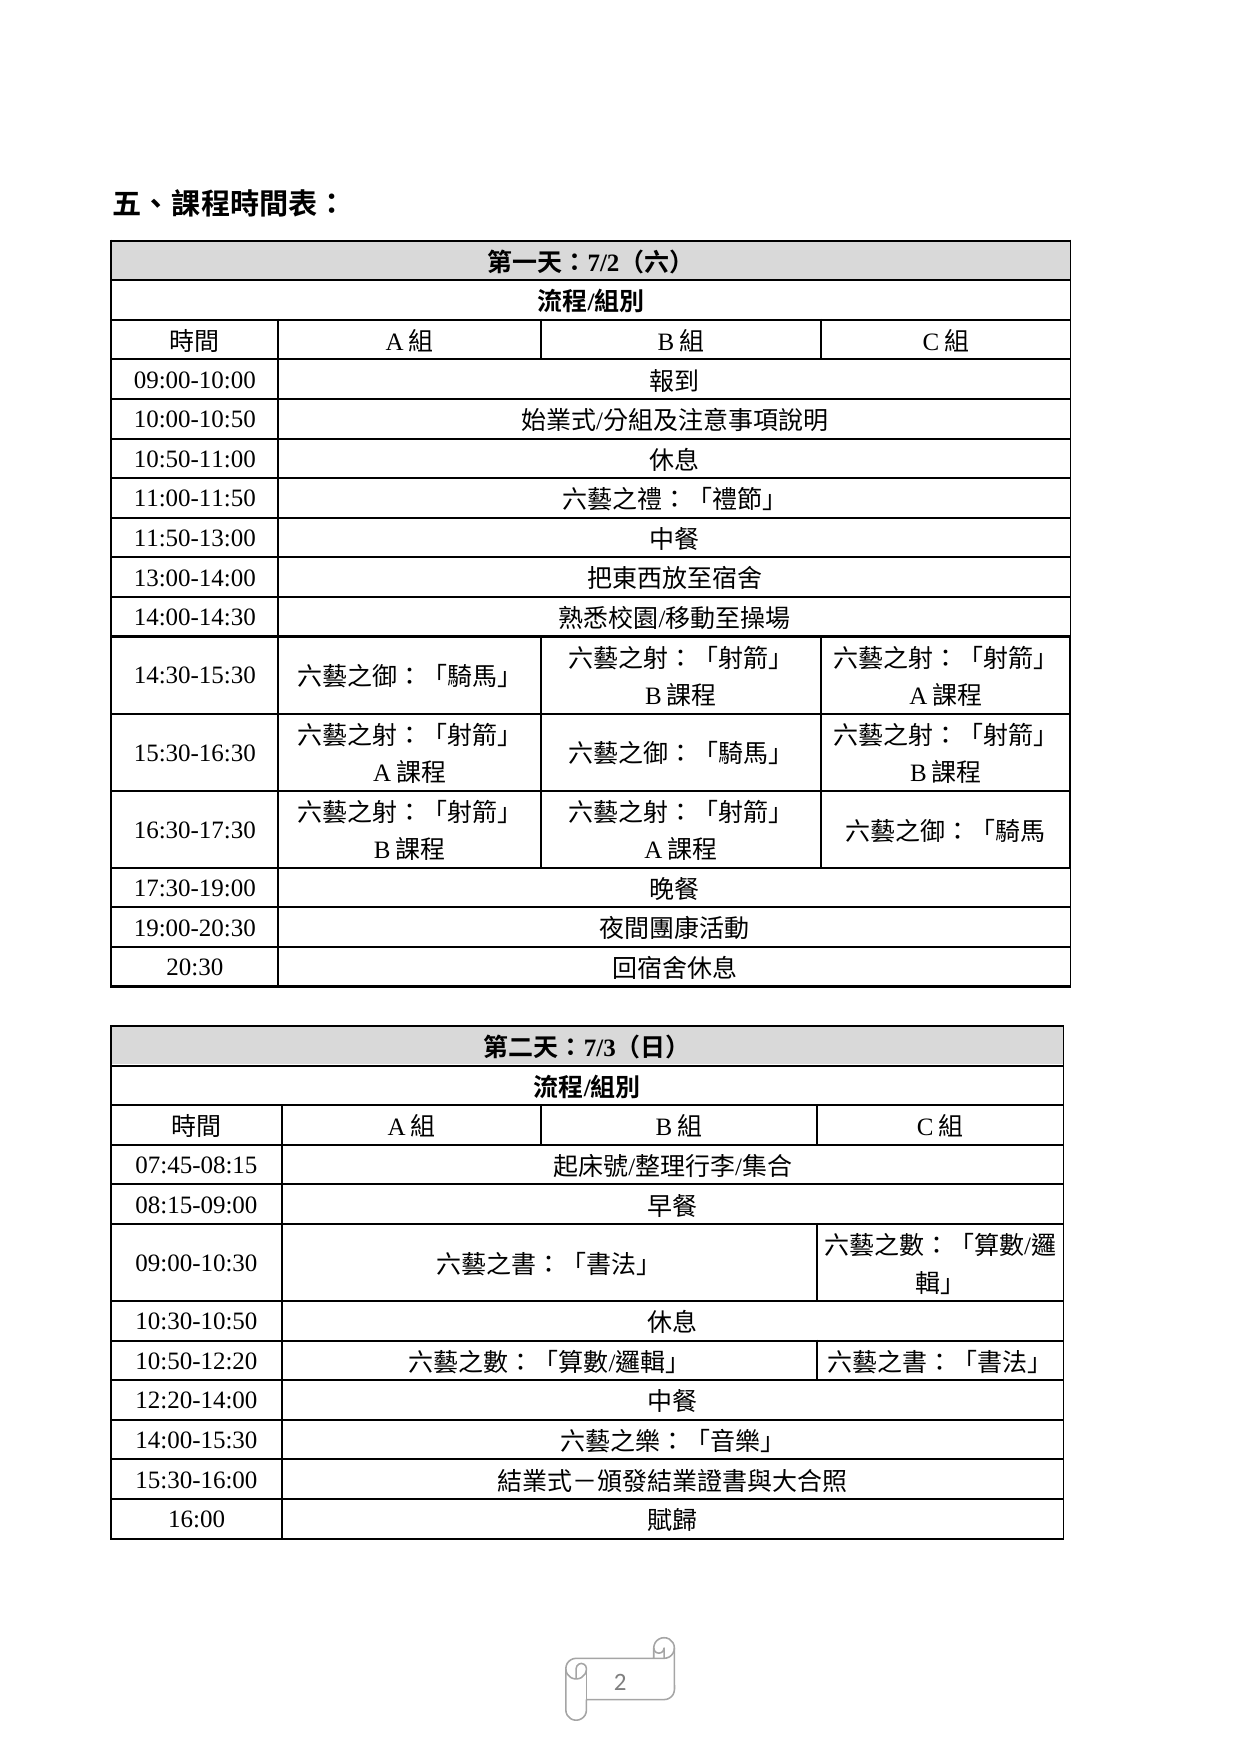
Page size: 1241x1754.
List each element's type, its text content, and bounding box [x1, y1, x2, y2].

table_cell 賦歸 [283, 1500, 1063, 1537]
table_cell 時間 [112, 1106, 281, 1144]
table_cell 晚餐 [279, 869, 1070, 906]
table_cell 報到 [279, 360, 1070, 398]
table_header 第二天：7/3（日） [112, 1027, 1063, 1064]
table_cell 六藝之御：「騎馬」 [542, 715, 820, 789]
table_cell 08:15-09:00 [112, 1185, 281, 1223]
table_cell 16:30-17:30 [112, 792, 277, 867]
table_cell 六藝之數：「算數/邏輯」 [818, 1225, 1063, 1300]
table_cell 09:00-10:30 [112, 1225, 281, 1300]
table_cell 流程/組別 [112, 1067, 1063, 1104]
table_cell 中餐 [279, 519, 1070, 556]
list 課程時間表： [112, 164, 1128, 239]
table_cell 六藝之數：「算數/邏輯」 [283, 1342, 816, 1379]
table_cell B組 [542, 1106, 816, 1144]
table_cell 09:00-10:00 [112, 360, 277, 398]
table_cell 13:00-14:00 [112, 558, 277, 596]
table_cell 時間 [112, 321, 277, 358]
table_cell 起床號/整理行李/集合 [283, 1146, 1063, 1183]
table_cell 16:00 [112, 1500, 281, 1537]
table_cell 六藝之禮：「禮節」 [279, 479, 1070, 517]
table_cell 10:00-10:50 [112, 400, 277, 437]
table_cell 早餐 [283, 1185, 1063, 1223]
table_cell A組 [279, 321, 540, 358]
table_cell 回宿舍休息 [279, 948, 1070, 985]
table_cell 把東西放至宿舍 [279, 558, 1070, 596]
table_cell 六藝之射：「射箭」 A課程 [279, 715, 540, 789]
table_cell 六藝之射：「射箭」 B課程 [279, 792, 540, 867]
table_cell 10:50-11:00 [112, 440, 277, 477]
table_cell 六藝之射：「射箭」 B課程 [822, 715, 1069, 789]
table_cell 六藝之書：「書法」 [283, 1225, 816, 1300]
table_cell 六藝之樂：「音樂」 [283, 1421, 1063, 1458]
table_cell 10:50-12:20 [112, 1342, 281, 1379]
table_cell 15:30-16:30 [112, 715, 277, 789]
table_cell 夜間團康活動 [279, 908, 1070, 946]
table_cell 14:00-15:30 [112, 1421, 281, 1458]
table_cell C組 [818, 1106, 1063, 1144]
table_cell 11:00-11:50 [112, 479, 277, 517]
table_cell 六藝之射：「射箭」 A課程 [542, 792, 820, 867]
table_cell 六藝之射：「射箭」 A課程 [822, 638, 1069, 712]
table_cell 六藝之書：「書法」 [818, 1342, 1063, 1379]
table_cell C組 [822, 321, 1070, 358]
table_cell 中餐 [283, 1381, 1063, 1419]
table_cell 15:30-16:00 [112, 1460, 281, 1498]
table_cell 流程/組別 [112, 281, 1070, 319]
table_cell A組 [283, 1106, 540, 1144]
table_cell 14:30-15:30 [112, 638, 277, 712]
table_cell 始業式/分組及注意事項說明 [279, 400, 1070, 437]
table_cell 12:20-14:00 [112, 1381, 281, 1419]
table_cell 六藝之御：「騎馬」 [279, 638, 540, 712]
table_header 第一天：7/2（六） [112, 242, 1070, 279]
table_cell 11:50-13:00 [112, 519, 277, 556]
table_cell 熟悉校園/移動至操場 [279, 598, 1070, 635]
table_cell 14:00-14:30 [112, 598, 277, 635]
table_cell 休息 [279, 440, 1070, 477]
table_cell 07:45-08:15 [112, 1146, 281, 1183]
table_cell 17:30-19:00 [112, 869, 277, 906]
table_cell 六藝之御：「騎馬 [822, 792, 1069, 867]
table_cell 休息 [283, 1302, 1063, 1339]
table_cell 10:30-10:50 [112, 1302, 281, 1339]
table_cell B組 [542, 321, 820, 358]
table_cell 19:00-20:30 [112, 908, 277, 946]
table_cell 結業式－頒發結業證書與大合照 [283, 1460, 1063, 1498]
table_cell 20:30 [112, 948, 277, 985]
table_cell 六藝之射：「射箭」 B課程 [542, 638, 820, 712]
